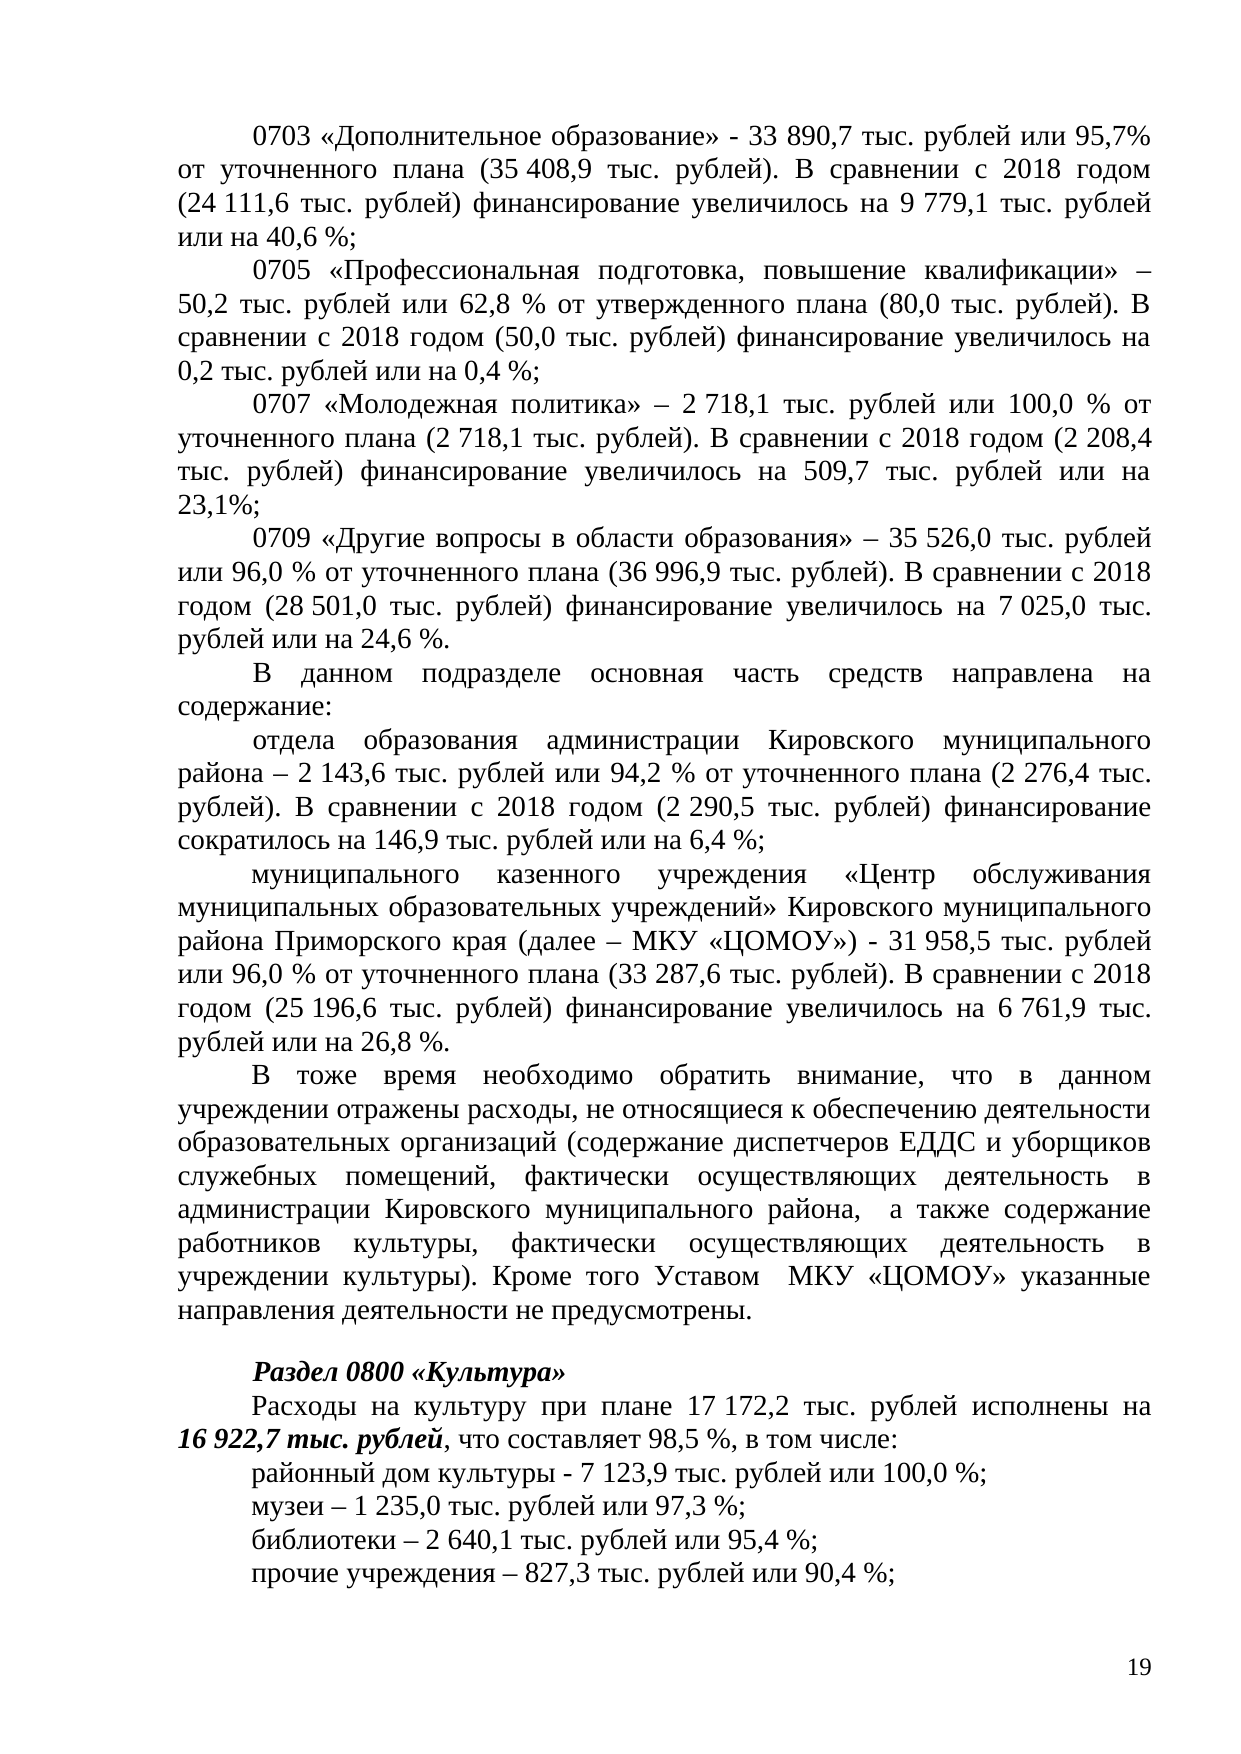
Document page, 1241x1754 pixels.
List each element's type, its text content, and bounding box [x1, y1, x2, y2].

text Расходы на культуру при плане 17 172,2 тыс. рублей исполнены на 16 922,7 тыс. рублей, что составляет 98,5 %, в том числе: [177, 1388, 1152, 1455]
text отдела образования администрации Кировского муниципального района – 2 143,6 тыс. рублей или 94,2 % от уточненного плана (2 276,4 тыс. рублей). В сравнении с 2018 годом (2 290,5 тыс. рублей) финансирование сократилось на 146,9 тыс. рублей или на 6,4 %; [177, 722, 1152, 856]
text прочие учреждения – 827,3 тыс. рублей или 90,4 %; [177, 1556, 1152, 1589]
text библиотеки – 2 640,1 тыс. рублей или 95,4 %; [177, 1522, 1152, 1556]
text В тоже время необходимо обратить внимание, что в данном учреждении отражены расходы, не относящиеся к обеспечению деятельности образовательных организаций (содержание диспетчеров ЕДДС и уборщиков служебных помещений, фактически осуществляющих деятельность в администрации Кировского муниципального района, а также содержание работников культуры, фактически осуществляющих деятельность в учреждении культуры). Кроме того Уставом МКУ «ЦОМОУ» указанные направления деятельности не предусмотрены. [177, 1057, 1152, 1326]
text Раздел 0800 «Культура» [177, 1354, 1152, 1388]
text районный дом культуры - 7 123,9 тыс. рублей или 100,0 %; [177, 1455, 1152, 1488]
text муниципального казенного учреждения «Центр обслуживания муниципальных образовательных учреждений» Кировского муниципального района Приморского края (далее – МКУ «ЦОМОУ») - 31 958,5 тыс. рублей или 96,0 % от уточненного плана (33 287,6 тыс. рублей). В сравнении с 2018 годом (25 196,6 тыс. рублей) финансирование увеличилось на 6 761,9 тыс. рублей или на 26,8 %. [177, 856, 1152, 1057]
text 0709 «Другие вопросы в области образования» – 35 526,0 тыс. рублей или 96,0 % от уточненного плана (36 996,9 тыс. рублей). В сравнении с 2018 годом (28 501,0 тыс. рублей) финансирование увеличилось на 7 025,0 тыс. рублей или на 24,6 %. [177, 521, 1152, 655]
text музеи – 1 235,0 тыс. рублей или 97,3 %; [177, 1488, 1152, 1522]
text 0707 «Молодежная политика» – 2 718,1 тыс. рублей или 100,0 % от уточненного плана (2 718,1 тыс. рублей). В сравнении с 2018 годом (2 208,4 тыс. рублей) финансирование увеличилось на 509,7 тыс. рублей или на 23,1%; [177, 386, 1152, 521]
text В данном подразделе основная часть средств направлена на содержание: [177, 655, 1152, 722]
text 0705 «Профессиональная подготовка, повышение квалификации» – 50,2 тыс. рублей или 62,8 % от утвержденного плана (80,0 тыс. рублей). В сравнении с 2018 годом (50,0 тыс. рублей) финансирование увеличилось на 0,2 тыс. рублей или на 0,4 %; [177, 252, 1152, 386]
text 0703 «Дополнительное образование» - 33 890,7 тыс. рублей или 95,7% от уточненного плана (35 408,9 тыс. рублей). В сравнении с 2018 годом (24 111,6 тыс. рублей) финансирование увеличилось на 9 779,1 тыс. рублей или на 40,6 %; [177, 118, 1152, 252]
